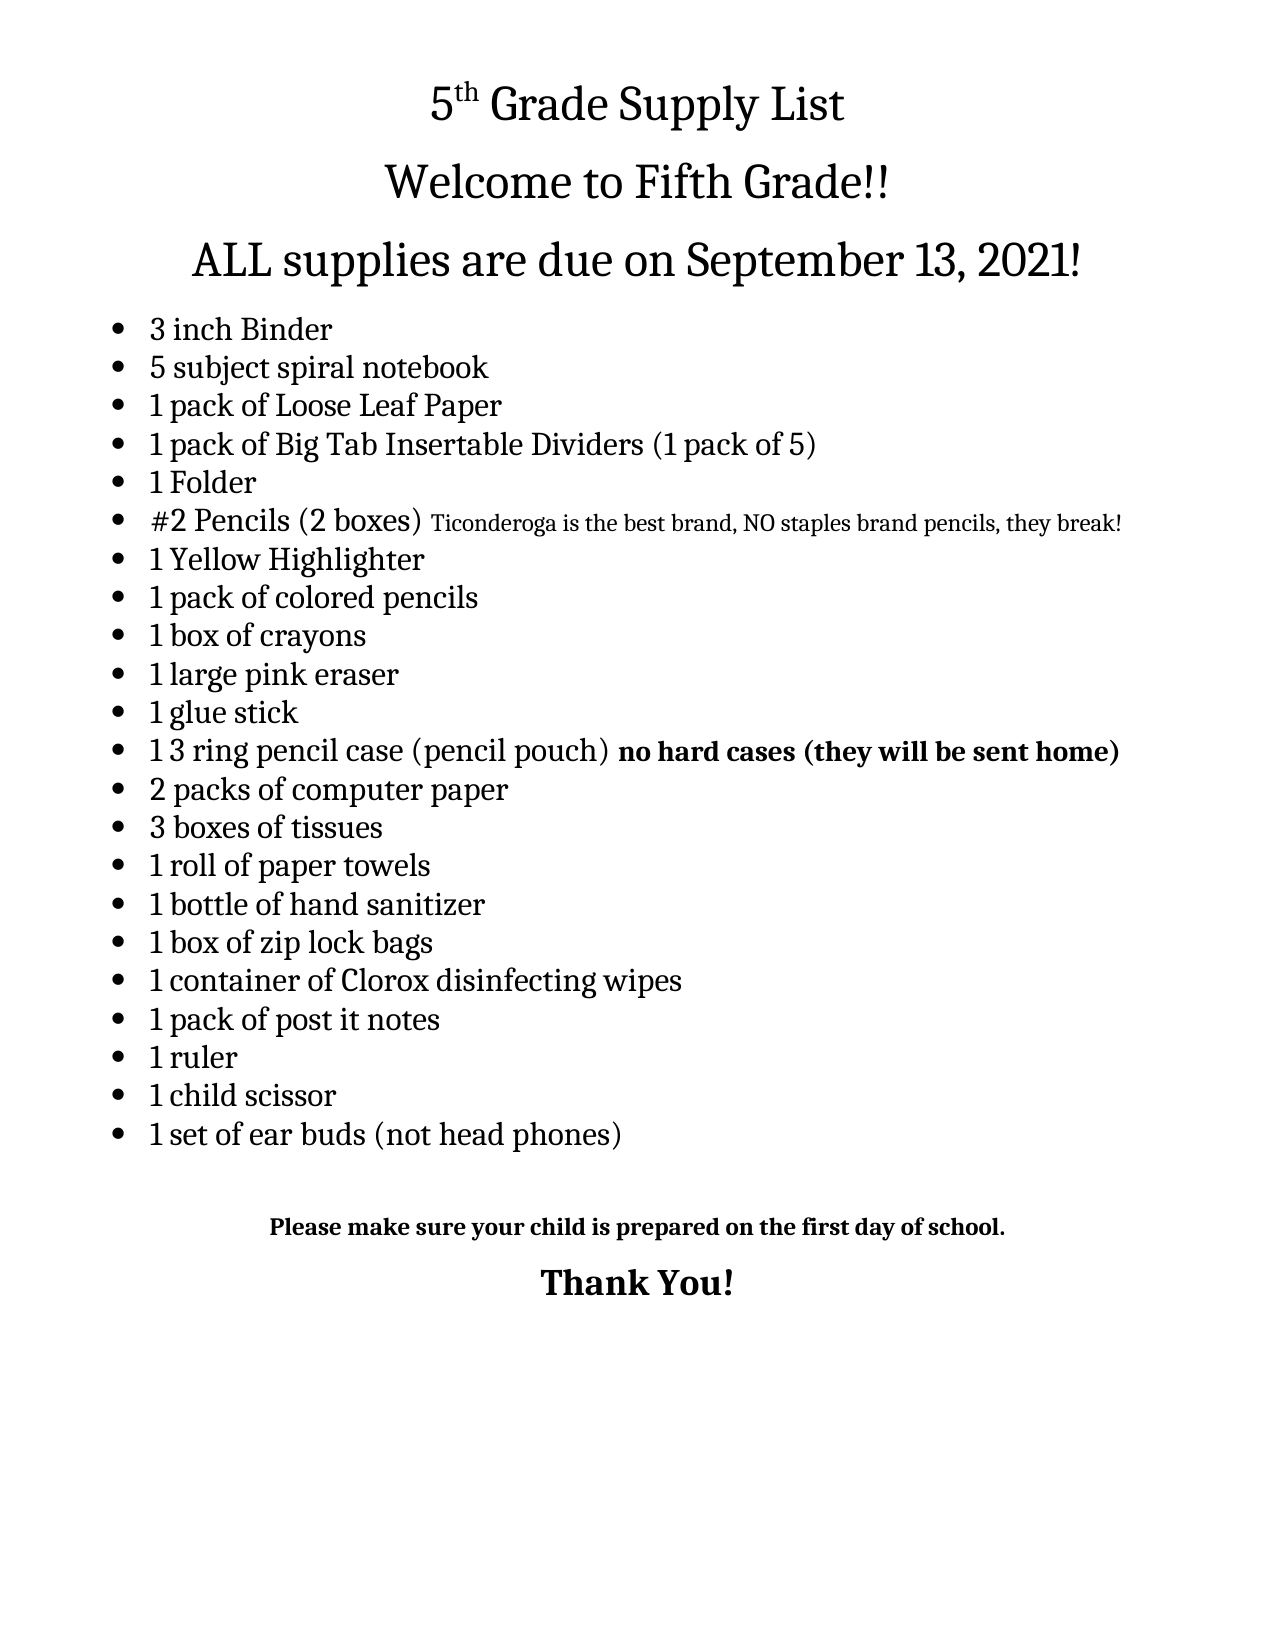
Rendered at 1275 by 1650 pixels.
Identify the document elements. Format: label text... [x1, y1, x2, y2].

text 5th Grade Supply List [75, 75, 1200, 132]
list 1 ruler [112, 1038, 1200, 1077]
list 1 large pink eraser [112, 655, 1200, 693]
list 1 Folder [112, 463, 1200, 502]
list 2 packs of computer paper [112, 770, 1200, 808]
list 1 pack of colored pencils [112, 578, 1200, 617]
list 1 pack of post it notes [112, 1000, 1200, 1038]
list 1 roll of paper towels [112, 847, 1200, 885]
list 1 Yellow Highlighter [112, 540, 1200, 578]
list 1 bottle of hand sanitizer [112, 885, 1200, 923]
text Thank You! [75, 1262, 1200, 1305]
list 1 3 ring pencil case (pencil pouch) no hard cases (they will be sent home) [112, 732, 1200, 770]
list 3 inch Binder [112, 310, 1200, 348]
list 1 glue stick [112, 693, 1200, 732]
text ALL supplies are due on September 13, 2021! [75, 232, 1200, 289]
list 1 container of Clorox disinfecting wipes [112, 962, 1200, 1000]
text Welcome to Fifth Grade!! [75, 153, 1200, 211]
list #2 Pencils (2 boxes) Ticonderoga is the best brand, NO staples brand pencils, they break! [112, 502, 1200, 540]
text Please make sure your child is prepared on the first day of school. [75, 1212, 1200, 1241]
list 1 box of zip lock bags [112, 923, 1200, 962]
list 1 pack of Loose Leaf Paper [112, 387, 1200, 425]
list 1 pack of Big Tab Insertable Dividers (1 pack of 5) [112, 425, 1200, 463]
list 1 child scissor [112, 1077, 1200, 1115]
list 3 boxes of tissues [112, 808, 1200, 847]
list 1 set of ear buds (not head phones) [112, 1115, 1200, 1153]
list 1 box of crayons [112, 617, 1200, 655]
list 5 subject spiral notebook [112, 348, 1200, 387]
